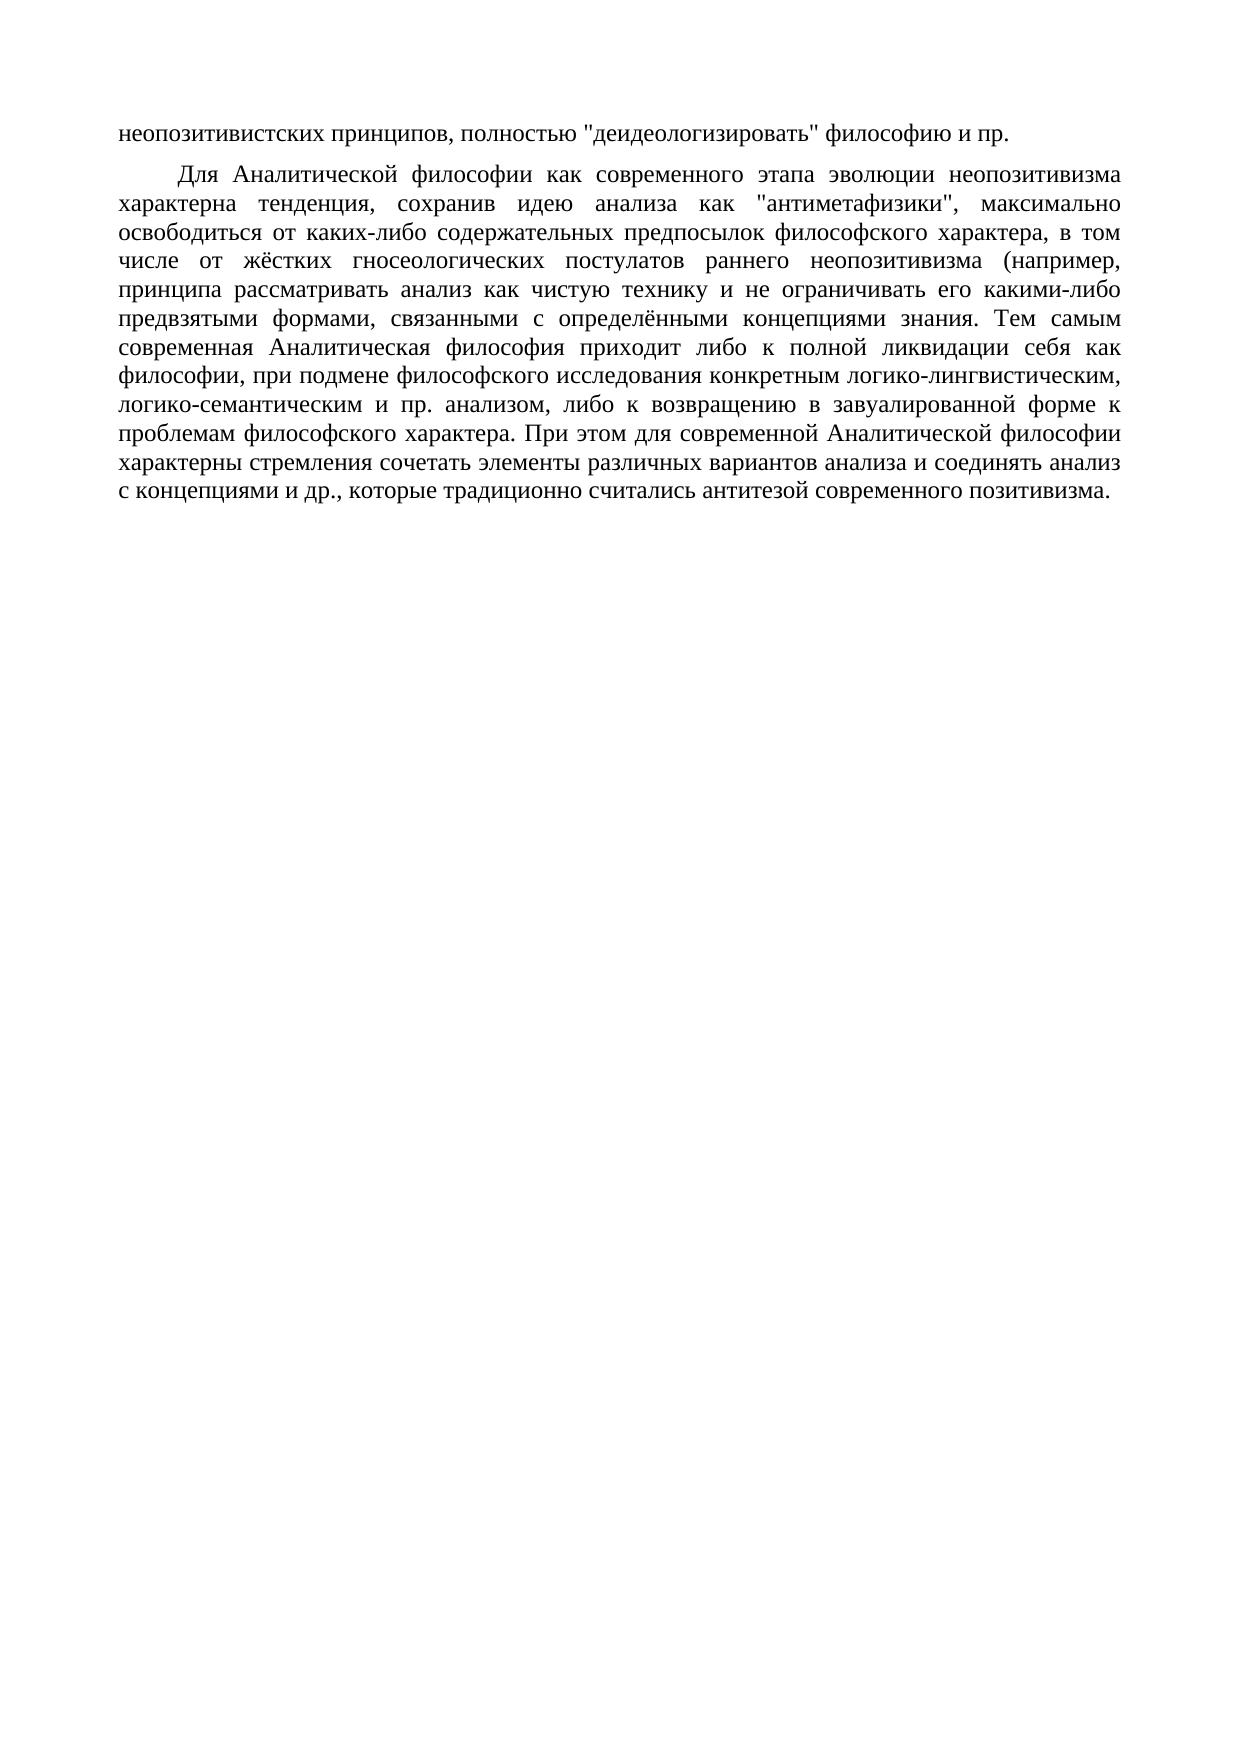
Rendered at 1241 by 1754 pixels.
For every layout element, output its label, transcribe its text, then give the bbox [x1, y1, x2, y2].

text Для Аналитической философии как современного этапа эволюции неопозитивизма характерна тенденция, сохранив идею анализа как "антиметафизики", максимально освободиться от каких-либо содержательных предпосылок философского характера, в том числе от жёстких гносеологических постулатов раннего неопозитивизма (например, принципа рассматривать анализ как чистую технику и не ограничивать его какими-либо предвзятыми формами, связанными с определёнными концепциями знания. Тем самым современная Аналитическая философия приходит либо к полной ликвидации себя как философии, при подмене философского исследования конкретным логико-лингвистическим, логико-семантическим и пр. анализом, либо к возвращению в завуалированной форме к проблемам философского характера. При этом для современной Аналитической философии характерны стремления сочетать элементы различных вариантов анализа и соединять анализ с концепциями и др., которые традиционно считались антитезой современного позитивизма. [118, 159, 1122, 504]
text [118, 118, 1122, 147]
